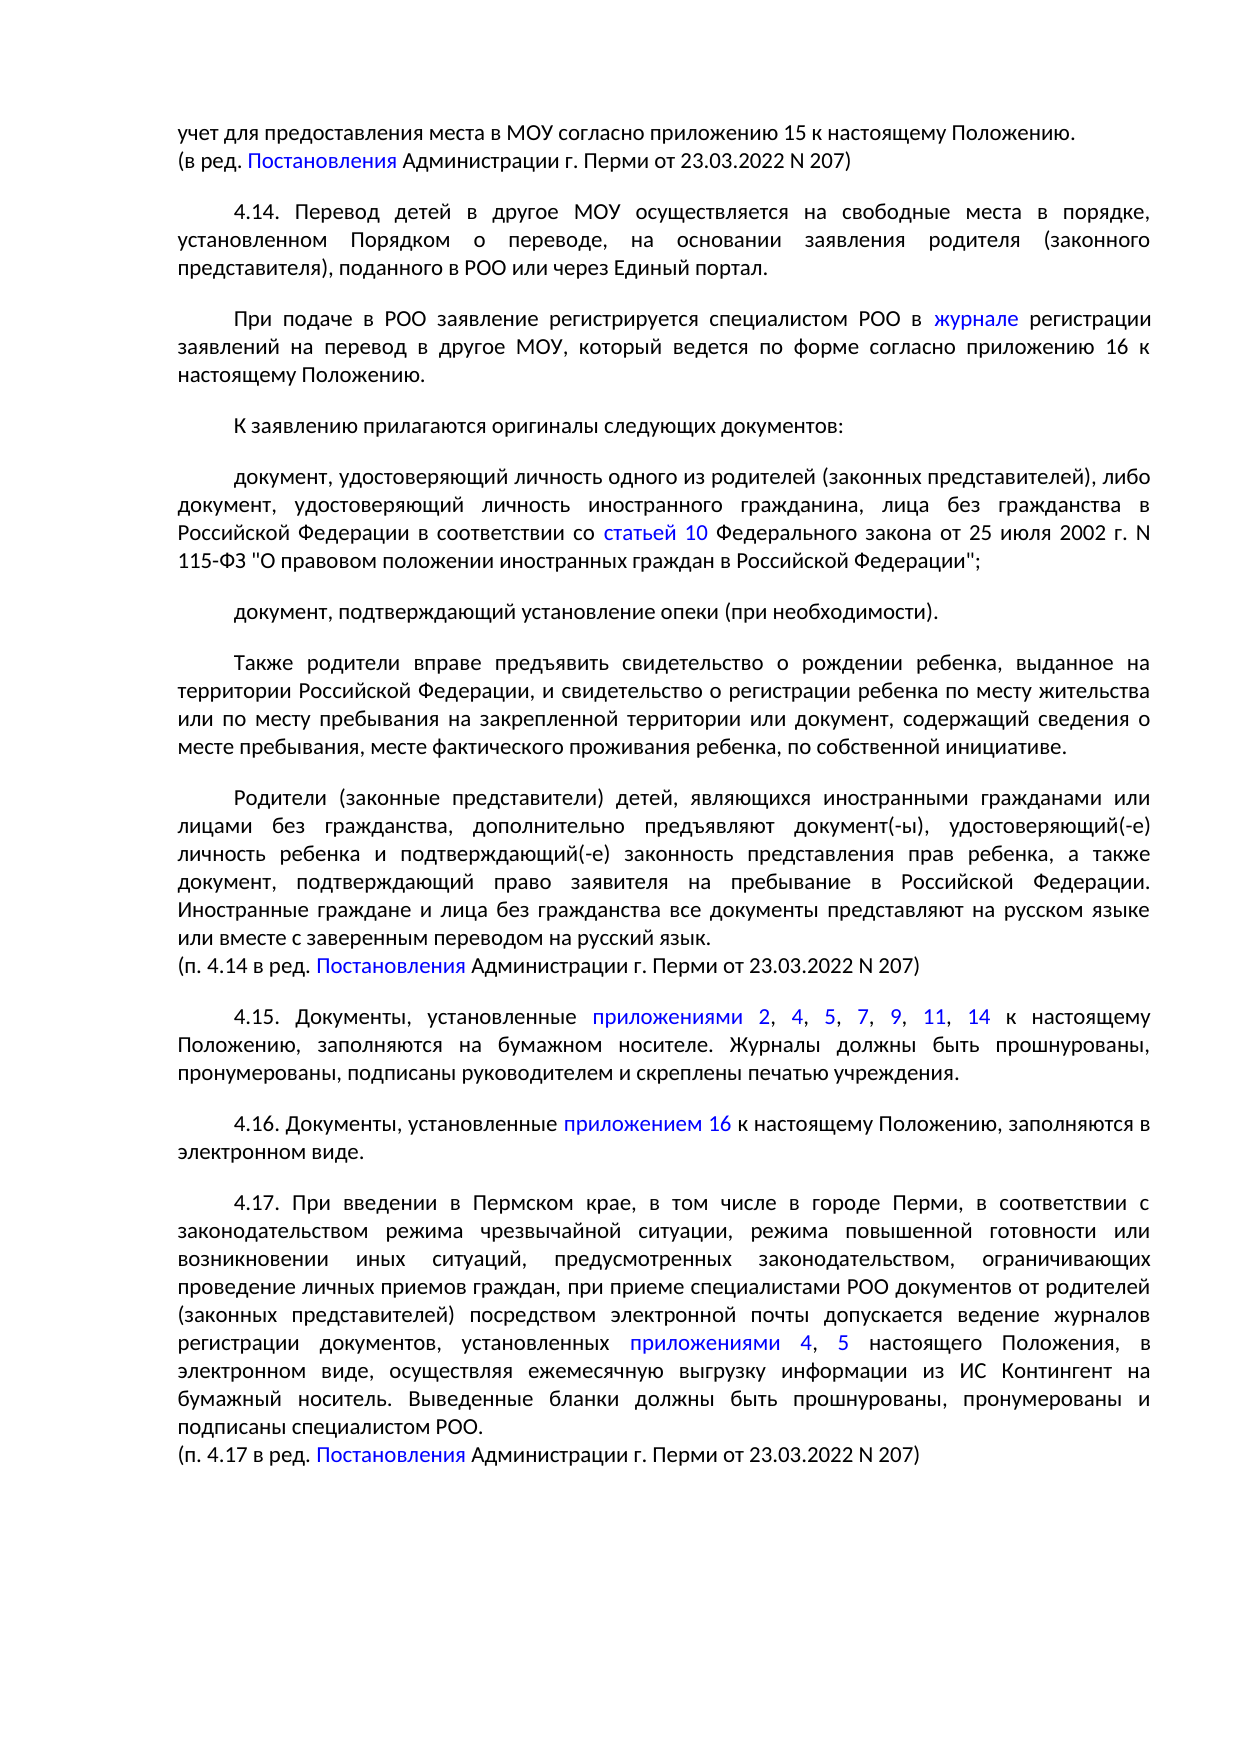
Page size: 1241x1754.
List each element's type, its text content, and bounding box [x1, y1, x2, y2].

text К заявлению прилагаются оригиналы следующих документов: [177, 411, 1152, 439]
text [177, 118, 1152, 146]
text (п. 4.14 в ред. Постановления Администрации г. Перми от 23.03.2022 N 207) [177, 951, 1152, 979]
text документ, удостоверяющий личность одного из родителей (законных представителей), либо документ, удостоверяющий личность иностранного гражданина, лица без гражданства в Российской Федерации в соответствии со статьей 10 Федерального закона от 25 июля 2002 г. N 115-ФЗ "О правовом положении иностранных граждан в Российской Федерации"; [177, 462, 1152, 574]
text (в ред. Постановления Администрации г. Перми от 23.03.2022 N 207) [177, 146, 1152, 174]
text 4.17. При введении в Пермском крае, в том числе в городе Перми, в соответствии с законодательством режима чрезвычайной ситуации, режима повышенной готовности или возникновении иных ситуаций, предусмотренных законодательством, ограничивающих проведение личных приемов граждан, при приеме специалистами РОО документов от родителей (законных представителей) посредством электронной почты допускается ведение журналов регистрации документов, установленных приложениями 4, 5 настоящего Положения, в электронном виде, осуществляя ежемесячную выгрузку информации из ИС Контингент на бумажный носитель. Выведенные бланки должны быть прошнурованы, пронумерованы и подписаны специалистом РОО. [177, 1188, 1152, 1440]
text документ, подтверждающий установление опеки (при необходимости). [177, 597, 1152, 625]
text Также родители вправе предъявить свидетельство о рождении ребенка, выданное на территории Российской Федерации, и свидетельство о регистрации ребенка по месту жительства или по месту пребывания на закрепленной территории или документ, содержащий сведения о месте пребывания, месте фактического проживания ребенка, по собственной инициативе. [177, 648, 1152, 760]
text 4.14. Перевод детей в другое МОУ осуществляется на свободные места в порядке, установленном Порядком о переводе, на основании заявления родителя (законного представителя), поданного в РОО или через Единый портал. [177, 197, 1152, 281]
text Родители (законные представители) детей, являющихся иностранными гражданами или лицами без гражданства, дополнительно предъявляют документ(-ы), удостоверяющий(-е) личность ребенка и подтверждающий(-е) законность представления прав ребенка, а также документ, подтверждающий право заявителя на пребывание в Российской Федерации. Иностранные граждане и лица без гражданства все документы представляют на русском языке или вместе с заверенным переводом на русский язык. [177, 783, 1152, 951]
text (п. 4.17 в ред. Постановления Администрации г. Перми от 23.03.2022 N 207) [177, 1440, 1152, 1468]
text При подаче в РОО заявление регистрируется специалистом РОО в журнале регистрации заявлений на перевод в другое МОУ, который ведется по форме согласно приложению 16 к настоящему Положению. [177, 304, 1152, 388]
text 4.15. Документы, установленные приложениями 2, 4, 5, 7, 9, 11, 14 к настоящему Положению, заполняются на бумажном носителе. Журналы должны быть прошнурованы, пронумерованы, подписаны руководителем и скреплены печатью учреждения. [177, 1002, 1152, 1086]
text 4.16. Документы, установленные приложением 16 к настоящему Положению, заполняются в электронном виде. [177, 1109, 1152, 1165]
